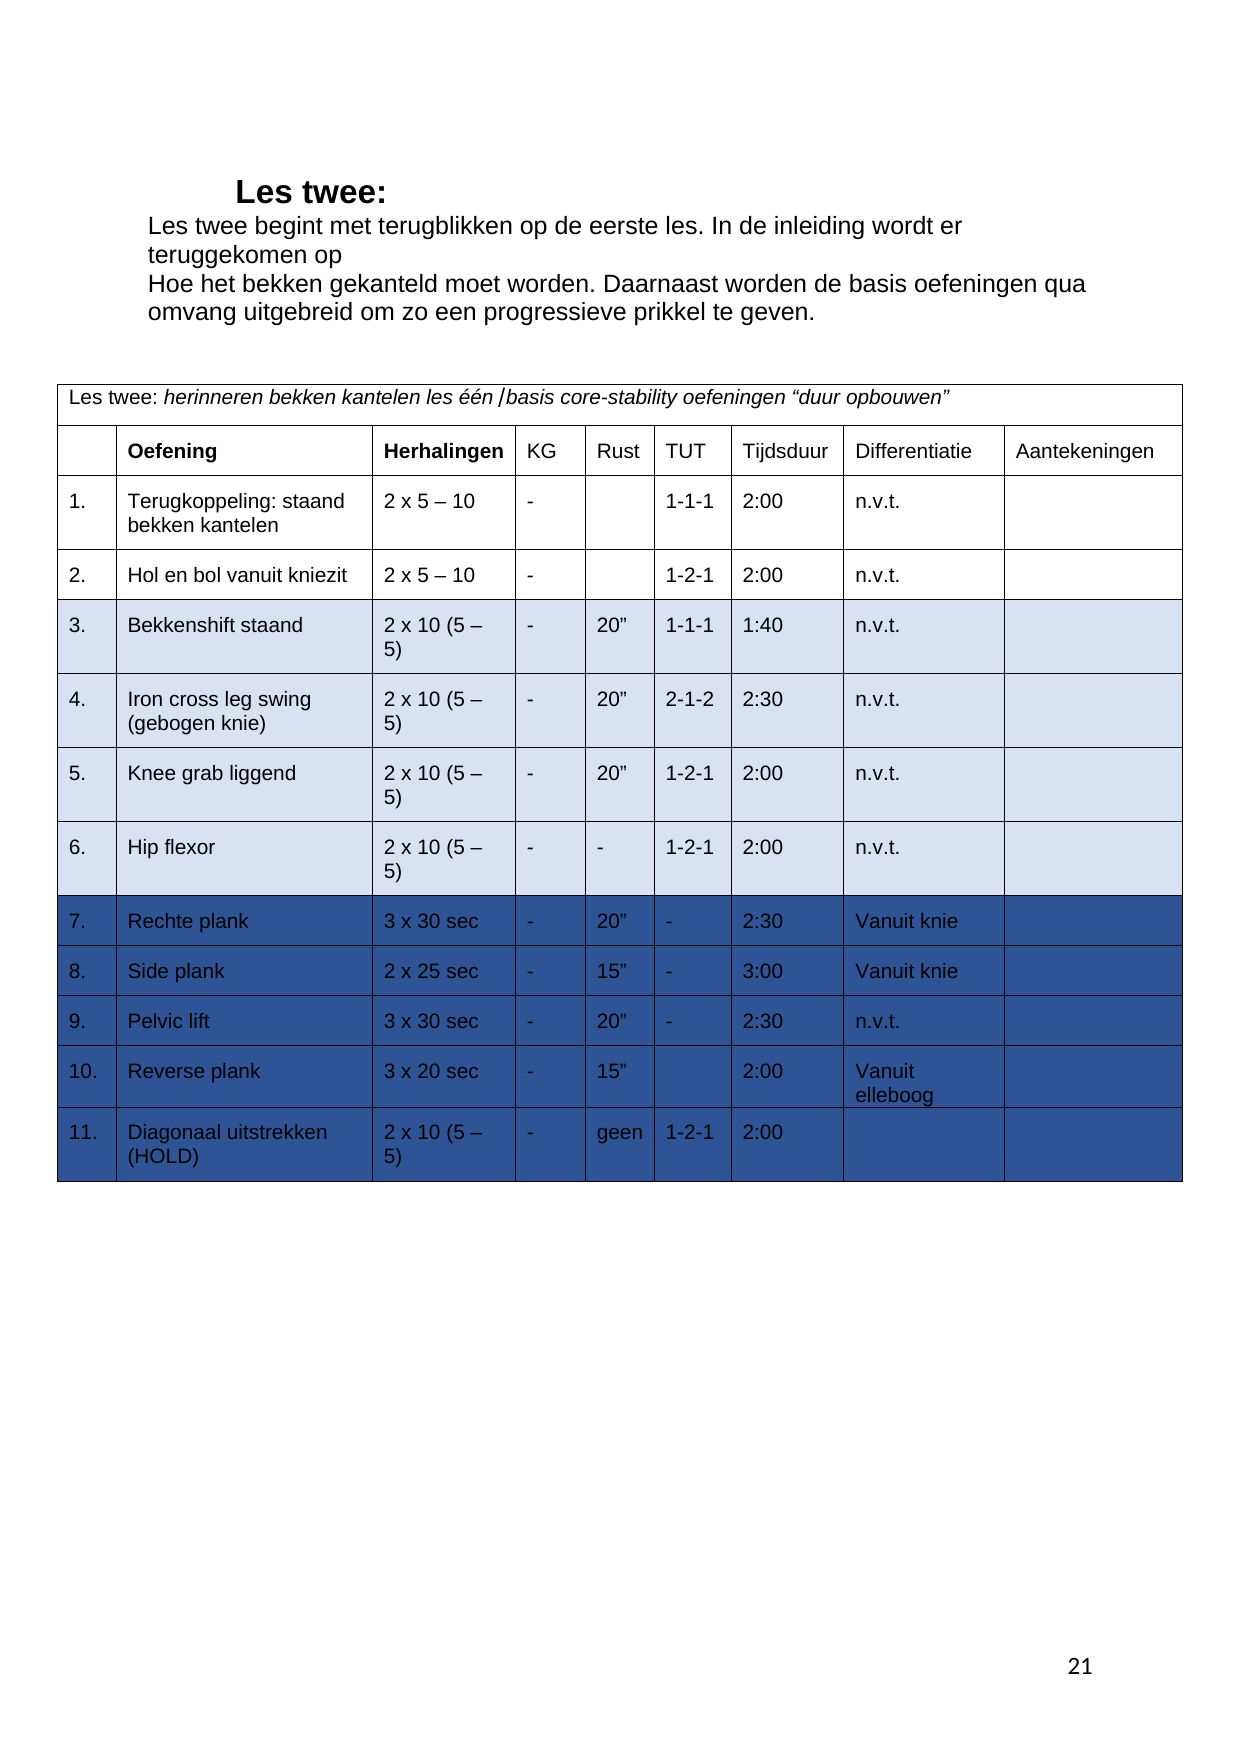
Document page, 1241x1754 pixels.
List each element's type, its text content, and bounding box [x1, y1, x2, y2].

table_cell Pelvic lift [117, 996, 372, 1045]
table_cell 10. [58, 1046, 116, 1107]
table_cell 20” [586, 600, 654, 673]
table_cell [1005, 476, 1182, 549]
table_cell 2:00 [732, 822, 843, 895]
table_cell Rechte plank [117, 896, 372, 945]
table_cell 20” [586, 748, 654, 821]
table_cell - [655, 946, 731, 995]
table_cell 1-2-1 [655, 822, 731, 895]
table_cell Knee grab liggend [117, 748, 372, 821]
table_cell n.v.t. [844, 550, 1004, 599]
table_cell [844, 1108, 1004, 1181]
table_cell - [516, 674, 585, 747]
table_cell 2:00 [732, 550, 843, 599]
table_cell 1-1-1 [655, 476, 731, 549]
table_cell [586, 550, 654, 599]
table_cell Vanuit knie [844, 896, 1004, 945]
table_cell [1005, 1108, 1182, 1181]
table_cell 3 x 30 sec [373, 996, 515, 1045]
table_cell Hip flexor [117, 822, 372, 895]
table_cell - [655, 996, 731, 1045]
table_cell 4. [58, 674, 116, 747]
table_cell [586, 476, 654, 549]
subtitle Les twee: [235, 173, 1130, 211]
table_cell Rust [586, 426, 654, 475]
table_cell 20” [586, 996, 654, 1045]
table_cell [1005, 674, 1182, 747]
table_cell 1-2-1 [655, 748, 731, 821]
table_cell n.v.t. [844, 822, 1004, 895]
table_cell [1005, 822, 1182, 895]
table_cell - [586, 822, 654, 895]
table_cell n.v.t. [844, 674, 1004, 747]
table_cell 1-2-1 [655, 550, 731, 599]
table_cell Bekkenshift staand [117, 600, 372, 673]
table_cell - [516, 748, 585, 821]
table_cell 2:30 [732, 996, 843, 1045]
table_cell KG [516, 426, 585, 475]
table_cell Reverse plank [117, 1046, 372, 1107]
table_cell Differentiatie [844, 426, 1004, 475]
table_cell 3 x 30 sec [373, 896, 515, 945]
table_cell 9. [58, 996, 116, 1045]
table_cell 2:30 [732, 896, 843, 945]
table_cell [1005, 600, 1182, 673]
table_cell Hol en bol vanuit kniezit [117, 550, 372, 599]
table_cell 3. [58, 600, 116, 673]
table_cell geen [586, 1108, 654, 1181]
table_cell - [516, 896, 585, 945]
table_cell n.v.t. [844, 748, 1004, 821]
table_cell 2-1-2 [655, 674, 731, 747]
table_cell 1-1-1 [655, 600, 731, 673]
table_cell - [655, 896, 731, 945]
table_cell 2 x 5 – 10 [373, 476, 515, 549]
table_cell 1-2-1 [655, 1108, 731, 1181]
table_cell 15” [586, 1046, 654, 1107]
table_cell [1005, 748, 1182, 821]
table_cell Herhalingen [373, 426, 515, 475]
table_cell 2 x 25 sec [373, 946, 515, 995]
table_cell 6. [58, 822, 116, 895]
table_cell [58, 426, 116, 475]
table_cell 1:40 [732, 600, 843, 673]
table_cell - [516, 1046, 585, 1107]
table_cell n.v.t. [844, 476, 1004, 549]
table_cell 8. [58, 946, 116, 995]
table_header Les twee: herinneren bekken kantelen les éénbasis core-stability oefeningen “duur opbouwen” [58, 385, 1182, 425]
table_cell 2. [58, 550, 116, 599]
table_cell 20” [586, 896, 654, 945]
table_cell Vanuit knie [844, 946, 1004, 995]
table_cell 1. [58, 476, 116, 549]
table_cell n.v.t. [844, 600, 1004, 673]
table_cell - [516, 822, 585, 895]
table_cell 7. [58, 896, 116, 945]
table_cell 2 x 10 (5 – 5) [373, 748, 515, 821]
table_cell TUT [655, 426, 731, 475]
table_cell 2 x 10 (5 – 5) [373, 822, 515, 895]
table_cell 2 x 10 (5 – 5) [373, 1108, 515, 1181]
table_cell - [516, 1108, 585, 1181]
table_cell 2:00 [732, 1046, 843, 1107]
table_cell 2:30 [732, 674, 843, 747]
table_cell 2:00 [732, 476, 843, 549]
table_cell [1005, 996, 1182, 1045]
table_cell 15” [586, 946, 654, 995]
table_cell 3:00 [732, 946, 843, 995]
table_cell 2 x 10 (5 – 5) [373, 674, 515, 747]
table_cell 2 x 5 – 10 [373, 550, 515, 599]
table_cell [1005, 946, 1182, 995]
table_cell n.v.t. [844, 996, 1004, 1045]
table_cell Terugkoppeling: staand bekken kantelen [117, 476, 372, 549]
table_cell [1005, 896, 1182, 945]
table_cell Side plank [117, 946, 372, 995]
table_cell Iron cross leg swing (gebogen knie) [117, 674, 372, 747]
table_cell [1005, 1046, 1182, 1107]
table_cell Tijdsduur [732, 426, 843, 475]
table_cell - [516, 600, 585, 673]
table_cell Aantekeningen [1005, 426, 1182, 475]
table_cell - [516, 996, 585, 1045]
table_cell Oefening [117, 426, 372, 475]
table_cell - [516, 550, 585, 599]
table_cell 11. [58, 1108, 116, 1181]
table_cell 2:00 [732, 1108, 843, 1181]
table_cell - [516, 946, 585, 995]
table_cell [655, 1046, 731, 1107]
table_cell Vanuit elleboog [844, 1046, 1004, 1107]
text Les twee begint met terugblikken op de eerste les. In de inleiding wordt er teruggekomen op [148, 211, 1093, 268]
text Hoe het bekken gekanteld moet worden. Daarnaast worden de basis oefeningen qua omvang uitgebreid om zo een progressieve prikkel te geven. [148, 268, 1093, 326]
table_cell 5. [58, 748, 116, 821]
table_cell Diagonaal uitstrekken (HOLD) [117, 1108, 372, 1181]
table_cell 20” [586, 674, 654, 747]
table_cell - [516, 476, 585, 549]
table_cell 2 x 10 (5 – 5) [373, 600, 515, 673]
table_cell 3 x 20 sec [373, 1046, 515, 1107]
table_cell [1005, 550, 1182, 599]
table_cell 2:00 [732, 748, 843, 821]
